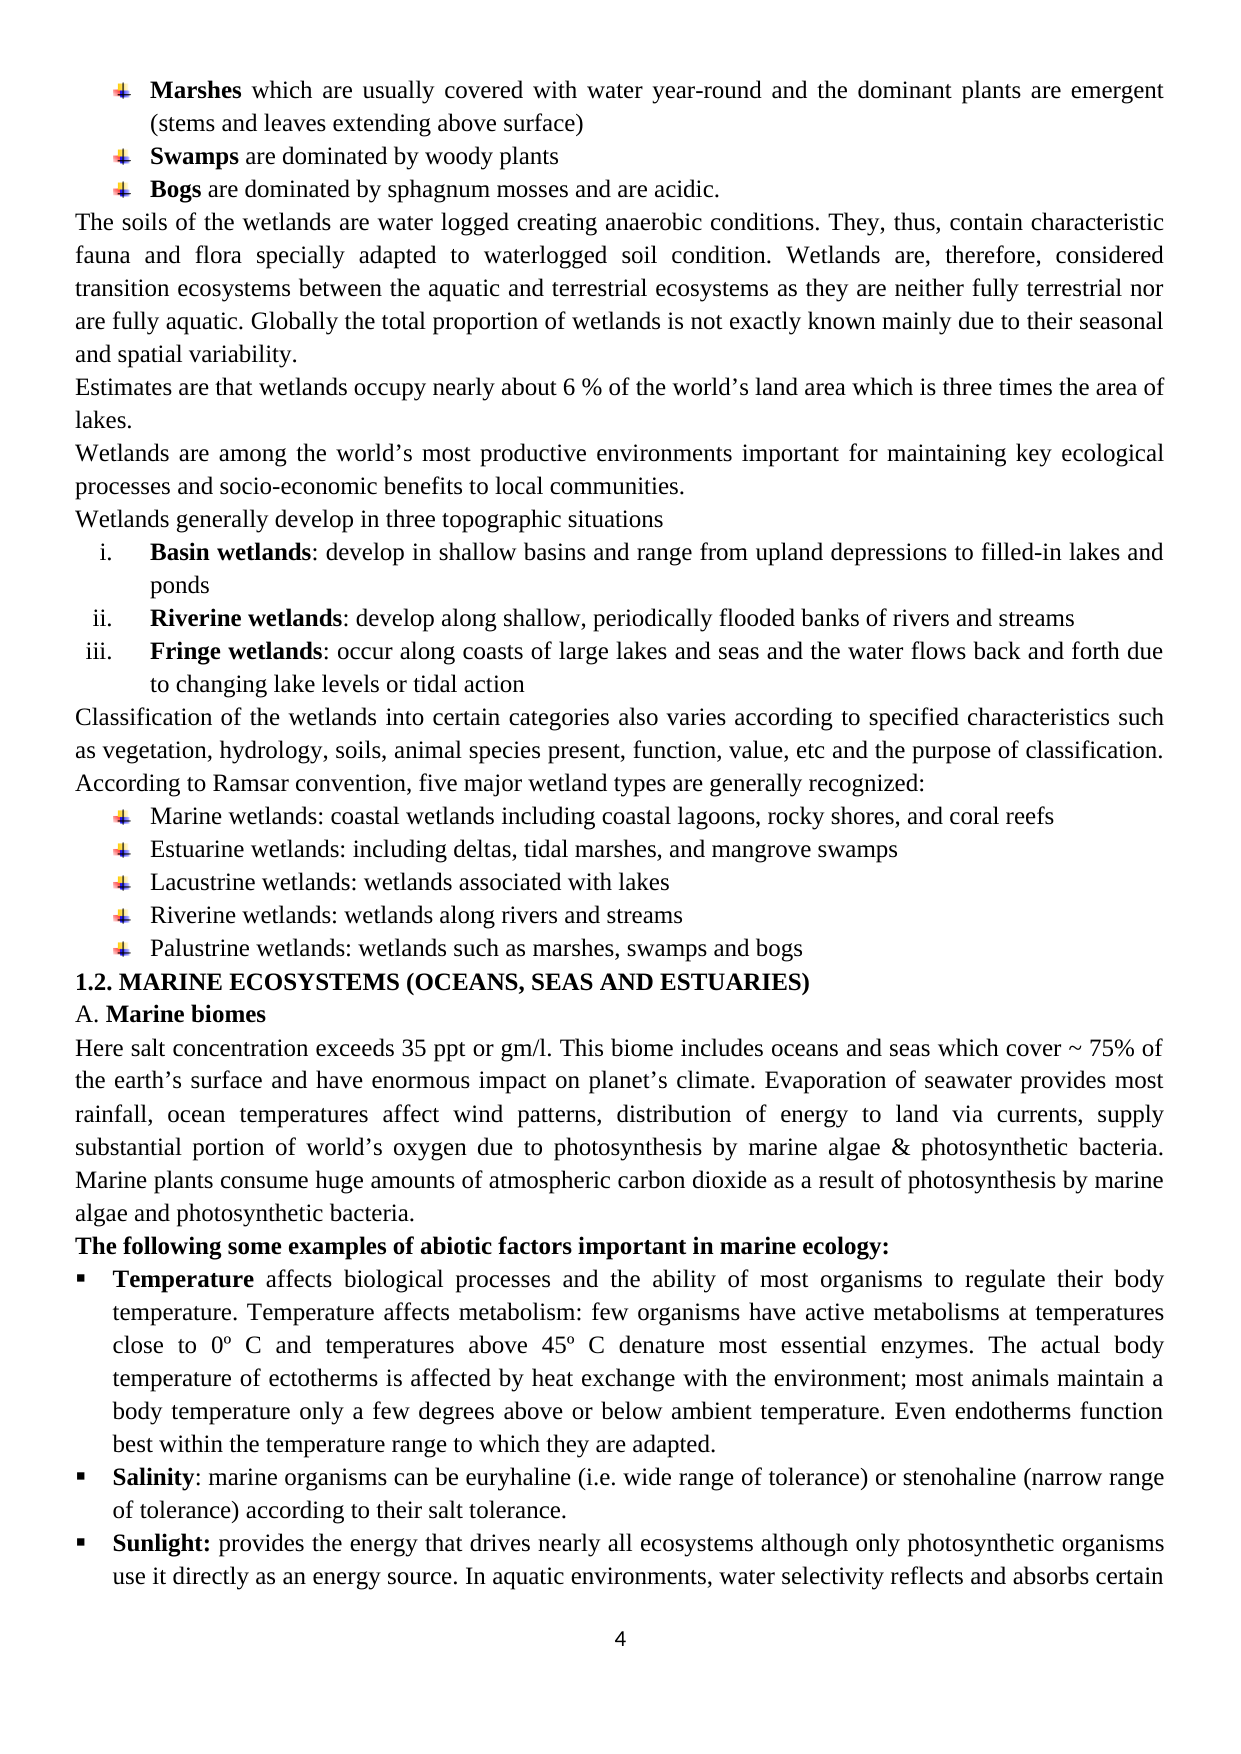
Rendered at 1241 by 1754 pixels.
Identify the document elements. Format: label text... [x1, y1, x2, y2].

text Wetlands generally develop in three topographic situations [75, 504, 1165, 533]
list Riverine wetlands: wetlands along rivers and streams [112, 901, 1165, 929]
text Estimates are that wetlands occupy nearly about 6 % of the world’s land area which is three times the area of lakes. [75, 372, 1165, 434]
picture [113, 841, 131, 858]
list Palustrine wetlands: wetlands such as marshes, swamps and bogs [112, 933, 1165, 962]
list Swamps are dominated by woody plants [112, 141, 1165, 170]
list Riverine wetlands: develop along shallow, periodically flooded banks of rivers and streams [112, 603, 1165, 632]
list Bogs are dominated by sphagnum mosses and are acidic. [112, 174, 1165, 203]
text The soils of the wetlands are water logged creating anaerobic conditions. They, thus, contain characteristic fauna and flora specially adapted to waterlogged soil condition. Wetlands are, therefore, considered transition ecosystems between the aquatic and terrestrial ecosystems as they are neither fully terrestrial nor are fully aquatic. Globally the total proportion of wetlands is not exactly known mainly due to their seasonal and spatial variability. [75, 207, 1165, 368]
picture [113, 180, 131, 198]
text A. Marine biomes [75, 999, 1165, 1028]
list Estuarine wetlands: including deltas, tidal marshes, and mangrove swamps [112, 834, 1165, 863]
text 1.2. MARINE ECOSYSTEMS (OCEANS, SEAS AND ESTUARIES) [75, 967, 1165, 995]
picture [113, 874, 131, 891]
picture [113, 808, 131, 825]
list Temperature affects biological processes and the ability of most organisms to regulate their body temperature. Temperature affects metabolism: few organisms have active metabolisms at temperatures close to 0º C and temperatures above 45º C denature most essential enzymes. The actual body temperature of ectotherms is affected by heat exchange with the environment; most animals maintain a body temperature only a few degrees above or below ambient temperature. Even endotherms function best within the temperature range to which they are adapted. [75, 1264, 1165, 1458]
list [75, 1528, 1165, 1590]
list Lacustrine wetlands: wetlands associated with lakes [112, 867, 1165, 896]
text Classification of the wetlands into certain categories also varies according to specified characteristics such as vegetation, hydrology, soils, animal species present, function, value, etc and the purpose of classification. According to Ramsar convention, five major wetland types are generally recognized: [75, 702, 1165, 797]
picture [113, 81, 131, 99]
list Salinity: marine organisms can be euryhaline (i.e. wide range of tolerance) or stenohaline (narrow range of tolerance) according to their salt tolerance. [75, 1462, 1165, 1524]
list Basin wetlands: develop in shallow basins and range from upland depressions to filled-in lakes and ponds [112, 537, 1165, 599]
picture [113, 147, 131, 165]
text The following some examples of abiotic factors important in marine ecology: [75, 1231, 1165, 1259]
picture [113, 907, 131, 924]
picture [113, 940, 131, 957]
list Marine wetlands: coastal wetlands including coastal lagoons, rocky shores, and coral reefs [112, 801, 1165, 830]
text Wetlands are among the world’s most productive environments important for maintaining key ecological processes and socio-economic benefits to local communities. [75, 438, 1165, 500]
text Here salt concentration exceeds 35 ppt or gm/l. This biome includes oceans and seas which cover ~ 75% of the earth’s surface and have enormous impact on planet’s climate. Evaporation of seawater provides most rainfall, ocean temperatures affect wind patterns, distribution of energy to land via currents, supply substantial portion of world’s oxygen due to photosynthesis by marine algae & photosynthetic bacteria. Marine plants consume huge amounts of atmospheric carbon dioxide as a result of photosynthesis by marine algae and photosynthetic bacteria. [75, 1033, 1165, 1226]
list Marshes which are usually covered with water year-round and the dominant plants are emergent (stems and leaves extending above surface) [112, 75, 1165, 137]
list Fringe wetlands: occur along coasts of large lakes and seas and the water flows back and forth due to changing lake levels or tidal action [112, 636, 1165, 698]
